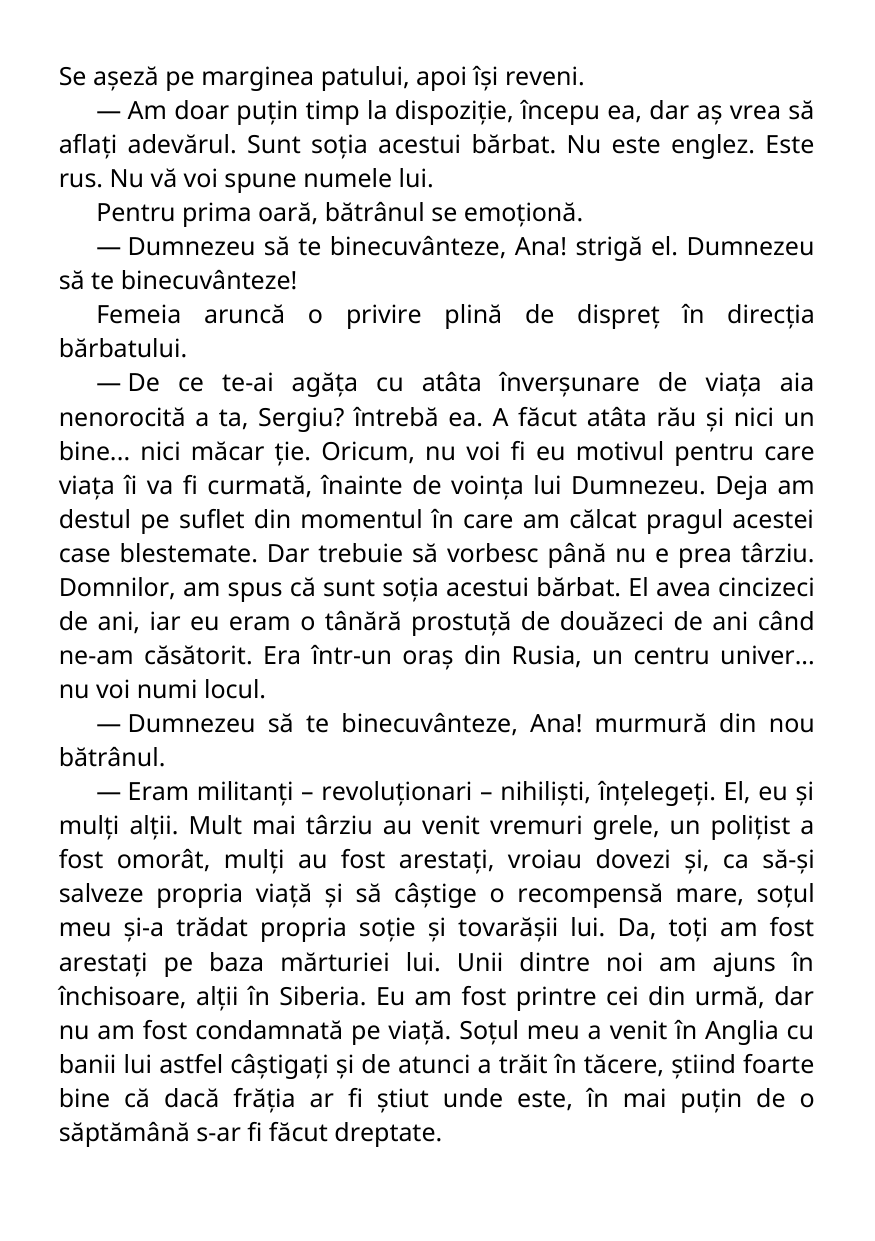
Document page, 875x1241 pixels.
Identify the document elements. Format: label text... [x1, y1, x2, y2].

text Femeia aruncă o privire plină de dispreţ în direcţia bărbatului. [58, 297, 816, 365]
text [58, 58, 816, 93]
text — Am doar puţin timp la dispoziţie, începu ea, dar aş vrea să aflaţi adevărul. Sunt soţia acestui bărbat. Nu este englez. Este rus. Nu vă voi spune numele lui. [58, 93, 816, 195]
text Pentru prima oară, bătrânul se emoţionă. [58, 195, 816, 229]
text — Dumnezeu să te binecuvânteze, Ana! strigă el. Dumnezeu să te binecuvânteze! [58, 229, 816, 297]
text — Dumnezeu să te binecuvânteze, Ana! murmură din nou bătrânul. [58, 706, 816, 774]
text — De ce te-ai agăţa cu atâta înverşunare de viaţa aia nenorocită a ta, Sergiu? întrebă ea. A făcut atâta rău şi nici un bine... nici măcar ţie. Oricum, nu voi fi eu motivul pentru care viaţa îi va fi curmată, înainte de voinţa lui Dumnezeu. Deja am destul pe suflet din momentul în care am călcat pragul acestei case blestemate. Dar trebuie să vorbesc până nu e prea târziu. Domnilor, am spus că sunt soţia acestui bărbat. El avea cincizeci de ani, iar eu eram o tânără prostuţă de douăzeci de ani când ne-am căsătorit. Era într-un oraş din Rusia, un centru univer... nu voi numi locul. [58, 365, 816, 706]
text — Eram militanţi – revoluţionari – nihilişti, înţelegeţi. El, eu şi mulţi alţii. Mult mai târziu au venit vremuri grele, un poliţist a fost omorât, mulţi au fost arestaţi, vroiau dovezi şi, ca să-şi salveze propria viaţă şi să câştige o recompensă mare, soţul meu şi-a trădat propria soţie şi tovarăşii lui. Da, toţi am fost arestaţi pe baza mărturiei lui. Unii dintre noi am ajuns în închisoare, alţii în Siberia. Eu am fost printre cei din urmă, dar nu am fost condamnată pe viaţă. Soţul meu a venit în Anglia cu banii lui astfel câştigaţi şi de atunci a trăit în tăcere, ştiind foarte bine că dacă frăţia ar fi ştiut unde este, în mai puţin de o săptămână s-ar fi făcut dreptate. [58, 774, 816, 1148]
